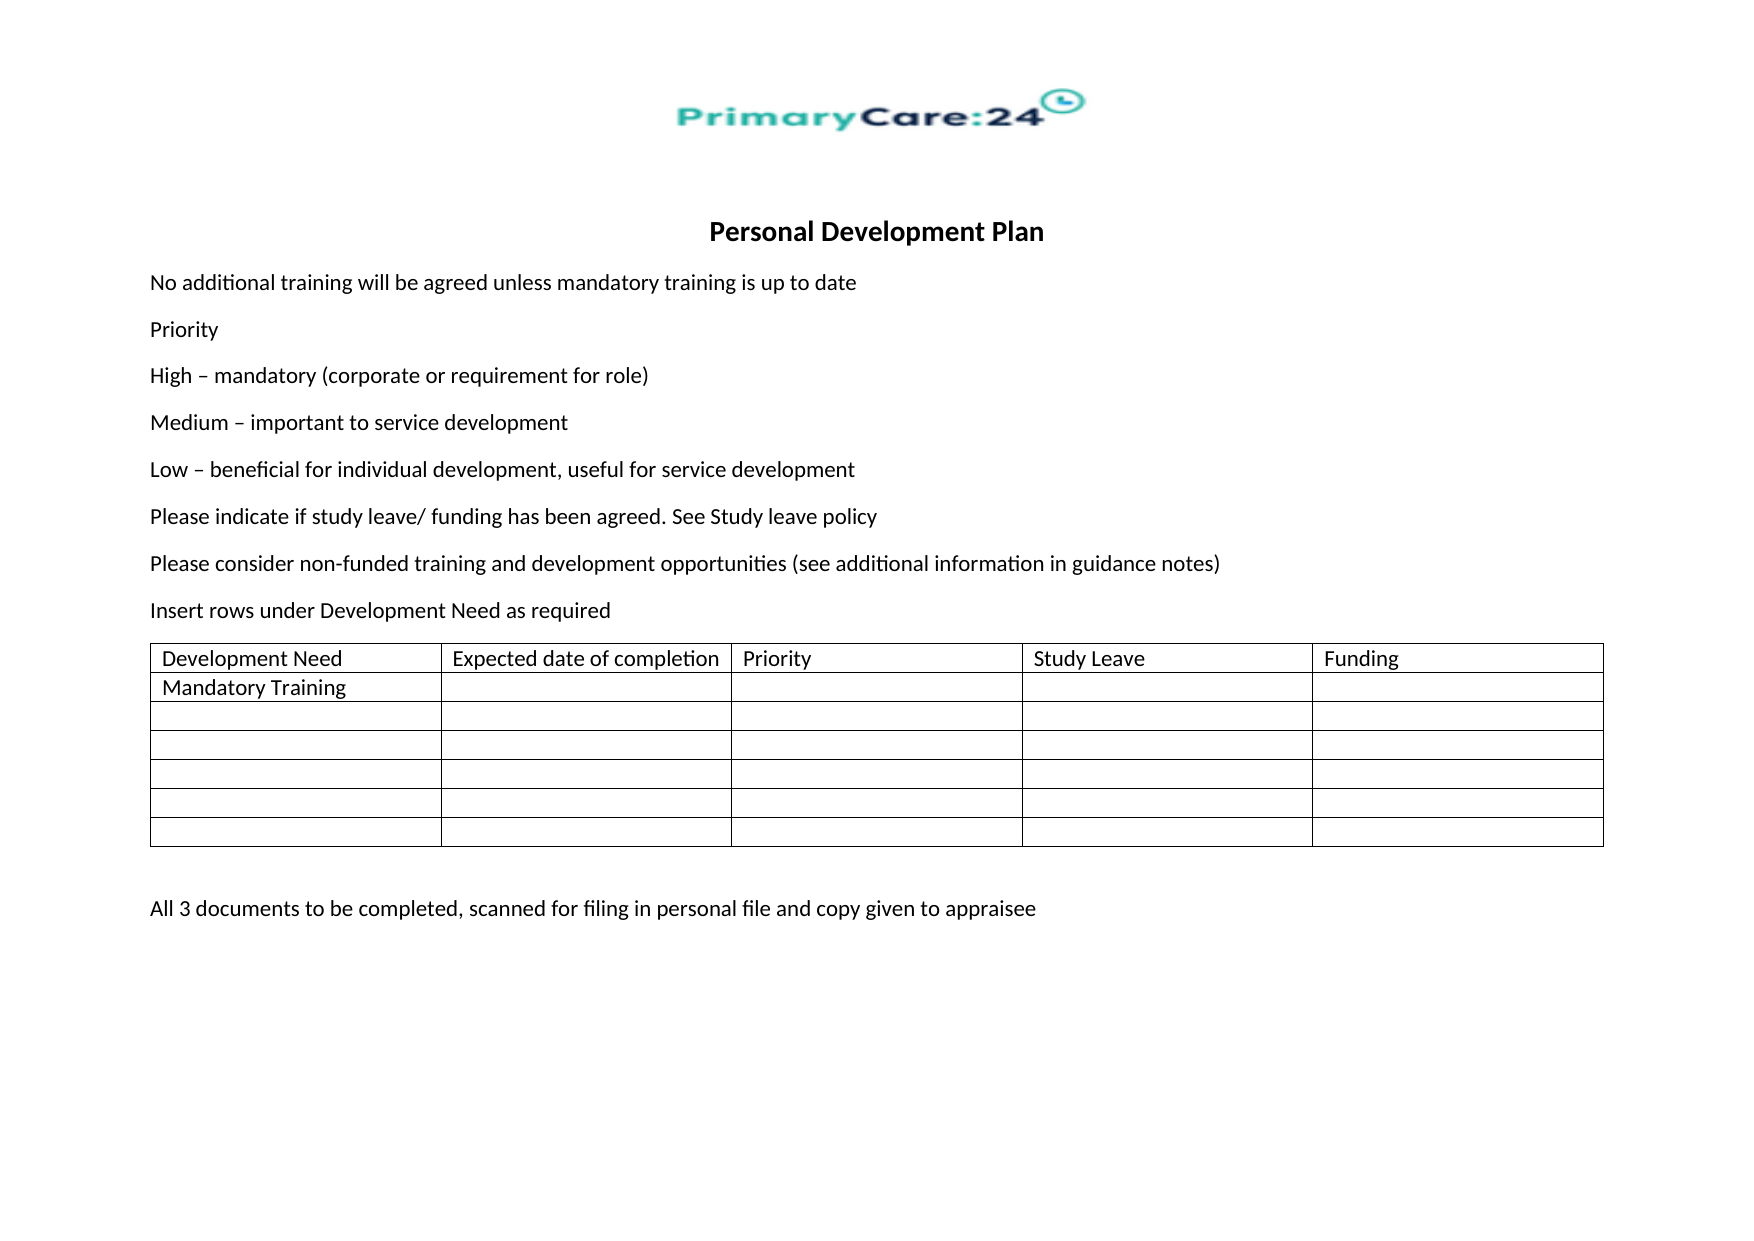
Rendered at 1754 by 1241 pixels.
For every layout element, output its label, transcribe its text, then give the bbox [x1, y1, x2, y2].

text Low – beneficial for individual development, useful for service development [150, 455, 1604, 483]
table_header Expected date of completion [442, 644, 731, 672]
table_cell [1023, 789, 1312, 817]
table_cell [732, 760, 1022, 788]
text All 3 documents to be completed, scanned for filing in personal file and copy given to appraisee [150, 894, 1604, 922]
table_cell [151, 760, 441, 788]
table_header Development Need [151, 644, 441, 672]
table_cell [1023, 702, 1312, 730]
table_cell [1313, 818, 1603, 846]
text Please indicate if study leave/ funding has been agreed. See Study leave policy [150, 502, 1604, 530]
table_cell [442, 760, 731, 788]
text High – mandatory (corporate or requirement for role) [150, 362, 1604, 389]
table_cell [442, 818, 731, 846]
table_header Funding [1313, 644, 1603, 672]
text No additional training will be agreed unless mandatory training is up to date [150, 268, 1604, 296]
table_cell [1313, 760, 1603, 788]
table_cell [151, 789, 441, 817]
table_cell [732, 731, 1022, 759]
table_cell [1023, 731, 1312, 759]
text Medium – important to service development [150, 408, 1604, 436]
table_cell [151, 702, 441, 730]
text Please consider non-funded training and development opportunities (see additional information in guidance notes) [150, 549, 1604, 577]
table_cell [151, 818, 441, 846]
table_cell [1313, 731, 1603, 759]
picture [645, 73, 1109, 138]
table_cell [442, 702, 731, 730]
table_header Priority [732, 644, 1022, 672]
table_cell [1313, 673, 1603, 701]
table_cell [1023, 818, 1312, 846]
table_cell [442, 731, 731, 759]
text Insert rows under Development Need as required [150, 596, 1604, 624]
table_cell [151, 731, 441, 759]
table_cell [732, 789, 1022, 817]
table_cell [442, 789, 731, 817]
table_cell [732, 818, 1022, 846]
table_cell Mandatory Training [151, 673, 441, 701]
table_cell [1313, 702, 1603, 730]
table_header Study Leave [1023, 644, 1312, 672]
table_cell [1023, 673, 1312, 701]
table_cell [1313, 789, 1603, 817]
table_cell [442, 673, 731, 701]
text Personal Development Plan [150, 213, 1604, 248]
table_cell [732, 702, 1022, 730]
text Priority [150, 315, 1604, 343]
table_cell [732, 673, 1022, 701]
table_cell [1023, 760, 1312, 788]
